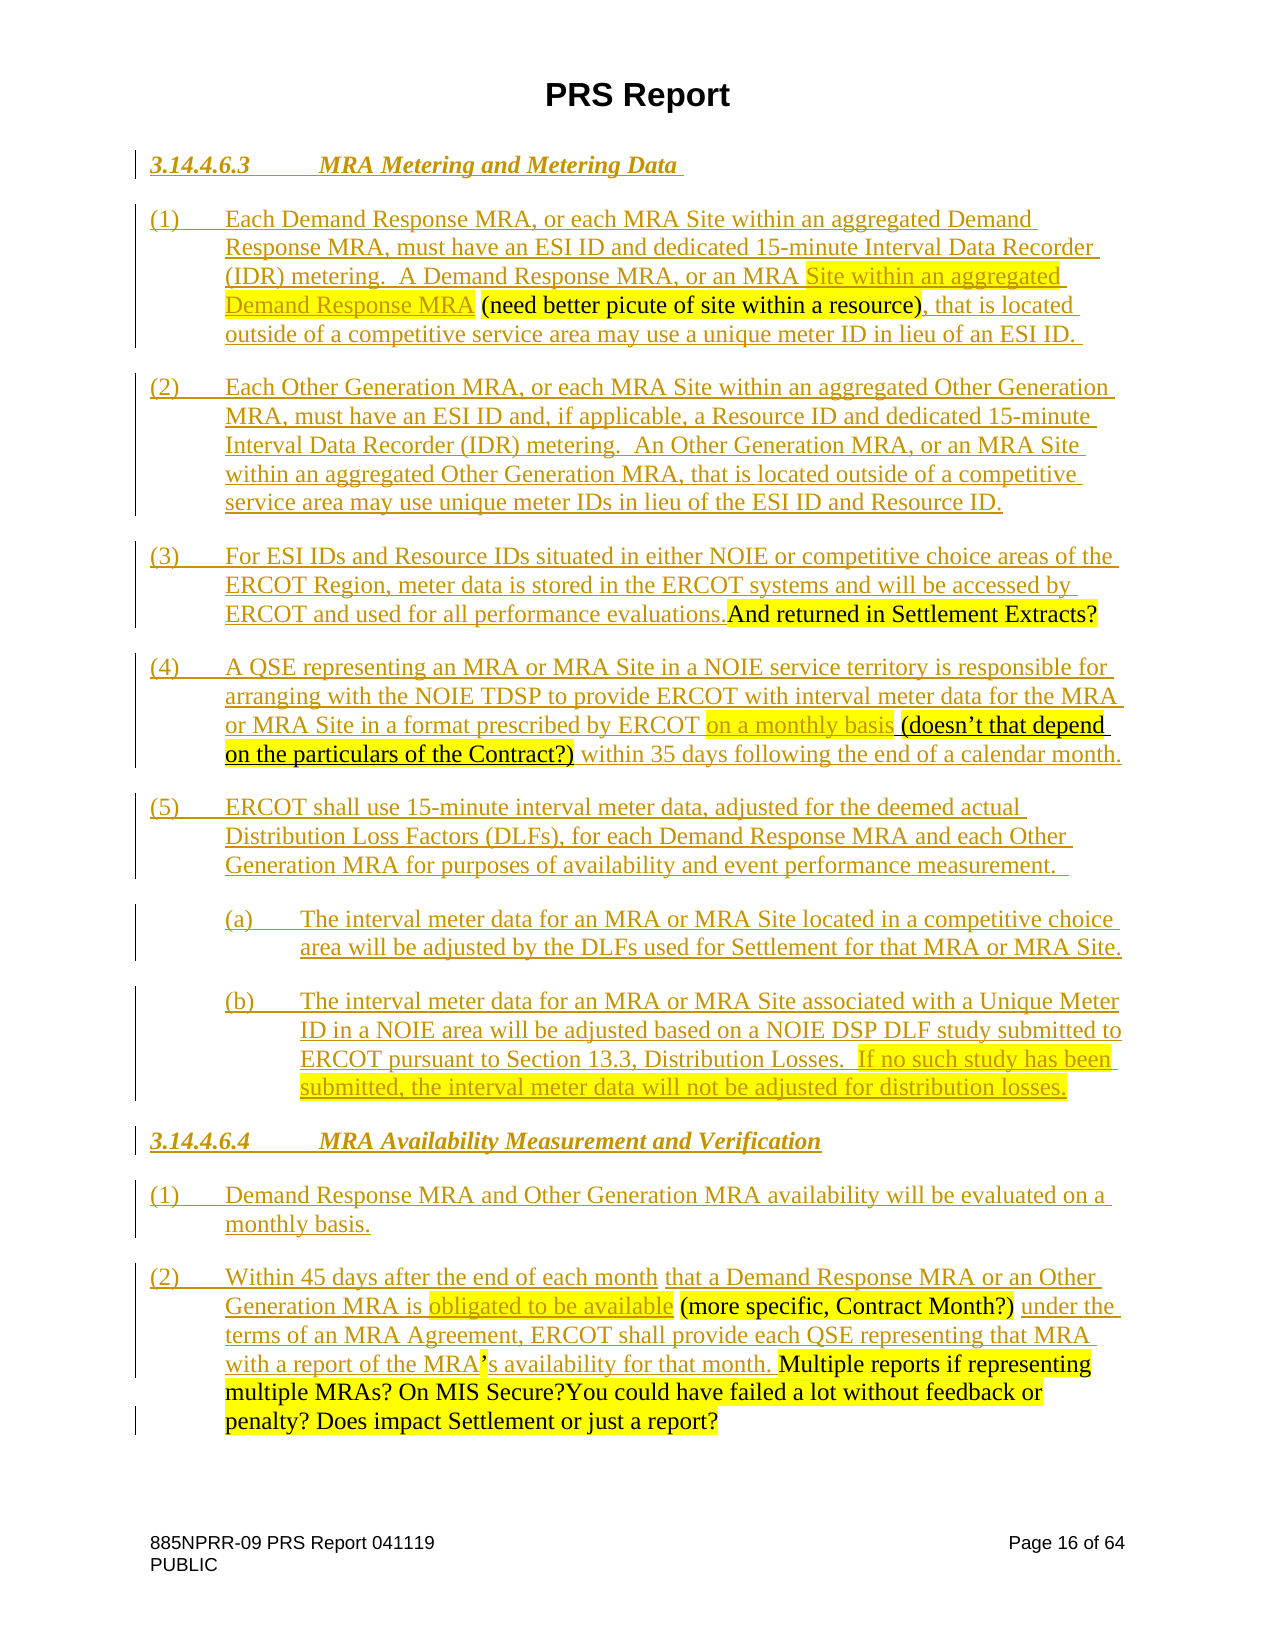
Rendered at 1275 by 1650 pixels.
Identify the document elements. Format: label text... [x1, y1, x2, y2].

text And returned in Settlement Extracts? [150, 541, 1125, 627]
text (need better picute of site within a resource) [150, 204, 1125, 347]
text (more specific, Contract Month?) ’Multiple reports if representing multiple MRAs? On MIS Secure?You could have failed a lot without feedback or penalty? Does impact Settlement or just a report? [150, 1262, 1125, 1435]
text (doesn’t that depend on the particulars of the Contract?) [150, 652, 1125, 767]
